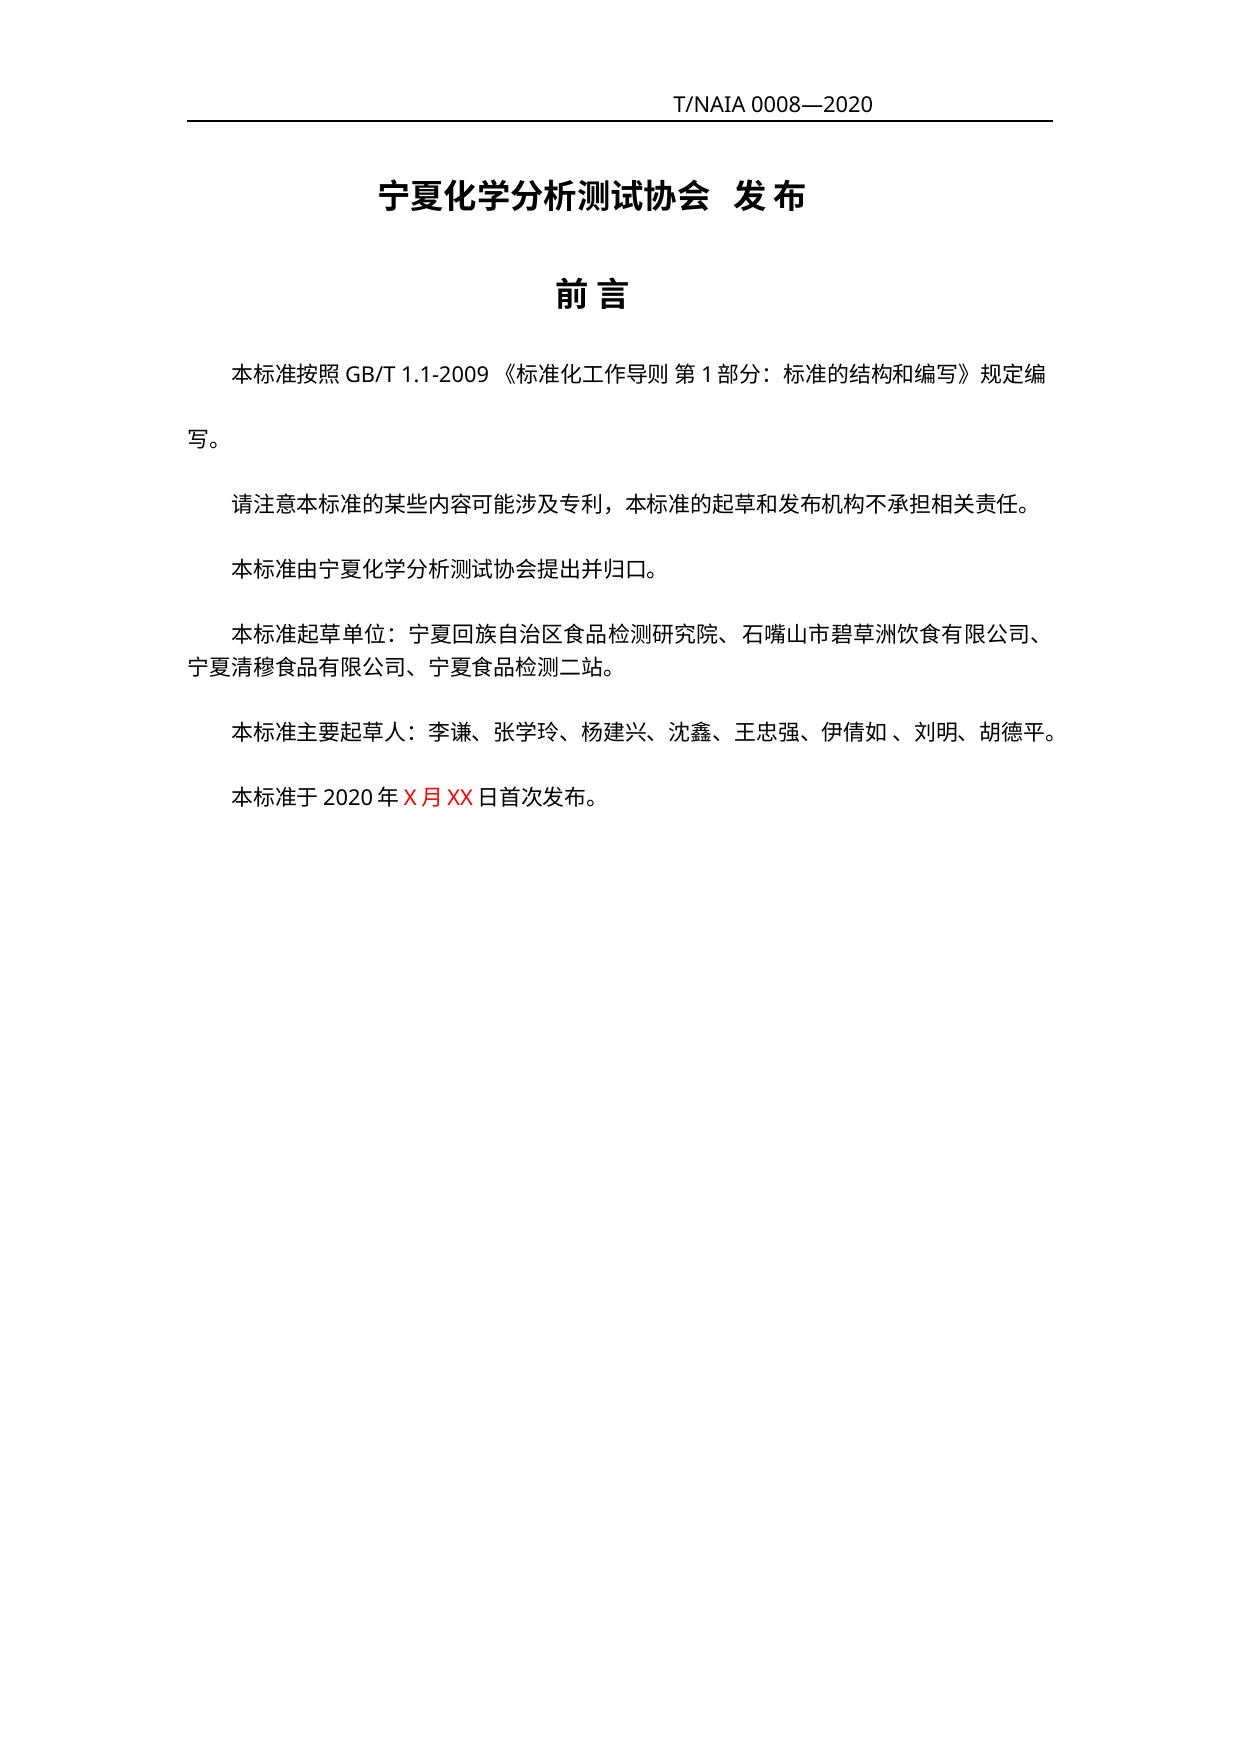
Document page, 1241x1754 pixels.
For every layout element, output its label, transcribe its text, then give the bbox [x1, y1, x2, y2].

text 宁夏化学分析测试协会 发 布 [131, 162, 1053, 227]
text 本标准主要起草人：李谦、张学玲、杨建兴、沈鑫、王忠强、伊倩如 、刘明、胡德平。 [187, 714, 1053, 747]
text 请注意本标准的某些内容可能涉及专利，本标准的起草和发布机构不承担相关责任。 [187, 487, 1053, 519]
text 本标准起草单位：宁夏回族自治区食品检测研究院、石嘴山市碧草洲饮食有限公司、宁夏清穆食品有限公司、宁夏食品检测二站。 [187, 617, 1053, 682]
text 本标准按照GB/T 1.1-2009 《标准化工作导则 第1部分：标准的结构和编写》规定编 [187, 357, 1053, 389]
text 本标准由宁夏化学分析测试协会提出并归口。 [187, 552, 1053, 584]
text 写。 [187, 422, 1053, 454]
text 前 言 [187, 259, 1053, 324]
text 本标准于2020年X月XX日首次发布。 [187, 779, 1053, 812]
